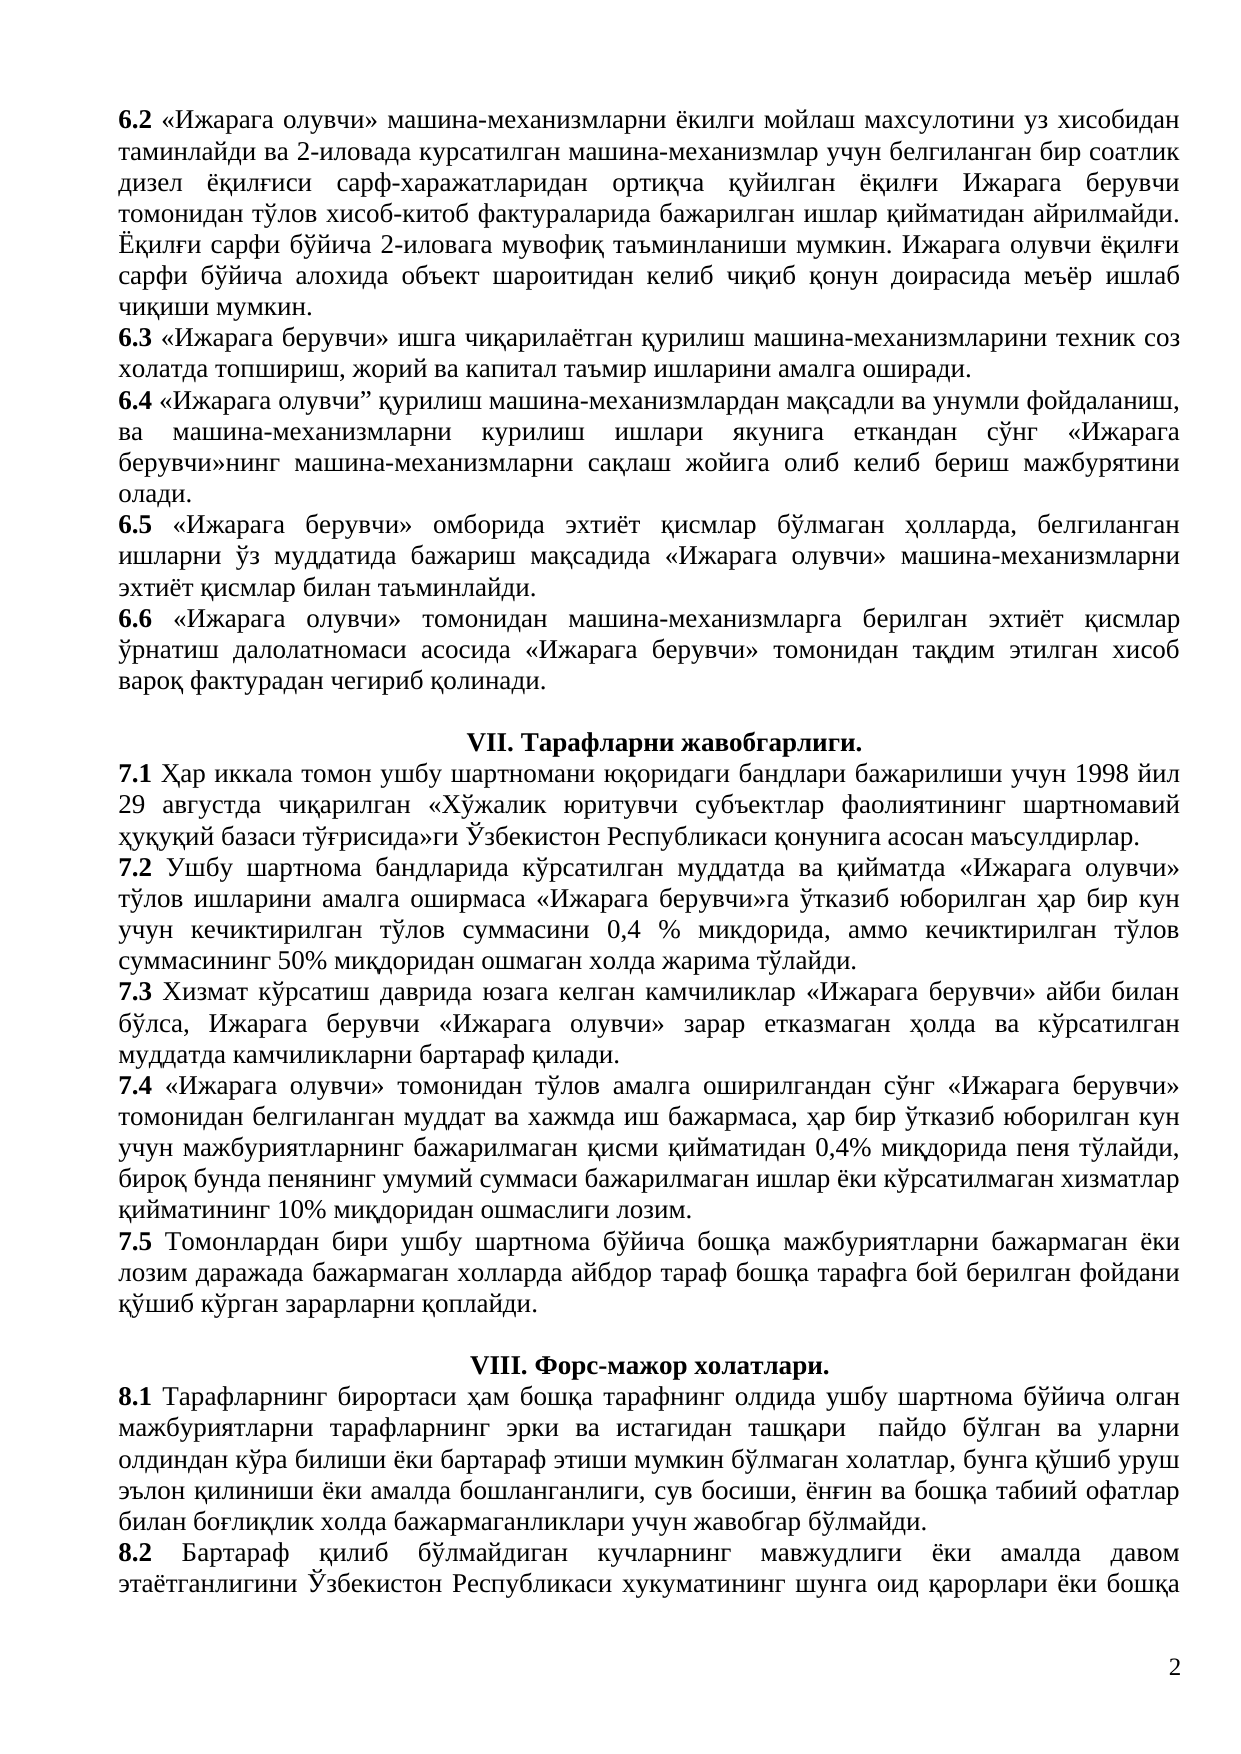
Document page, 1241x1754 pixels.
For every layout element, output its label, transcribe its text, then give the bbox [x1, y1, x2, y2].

text VIII. Форс-мажор холатлари. [118, 1349, 1181, 1380]
text 6.2 «Ижарага олувчи» машина-механизмларни ёкилги мойлаш махсулотини уз хисобидан таминлайди ва 2-иловада курсатилган машина-механизмлар учун белгиланган бир соатлик дизел ёқилғиси сарф-харажатларидан ортиқча қуйилган ёқилғи Ижарага берувчи томонидан тўлов хисоб-китоб фактураларида бажарилган ишлар қийматидан айрилмайди. Ёқилғи сарфи бўйича 2-иловага мувофиқ таъминланиши мумкин. Ижарага олувчи ёқилғи сарфи бўйича алохида объект шароитидан келиб чиқиб қонун доирасида меъёр ишлаб чиқиши мумкин. [118, 103, 1181, 321]
text 8.1 Тарафларнинг бирортаси ҳам бошқа тарафнинг олдида ушбу шартнома бўйича олган мажбуриятларни тарафларнинг эрки ва истагидан ташқари пайдо бўлган ва уларни олдиндан кўра билиши ёки бартараф этиши мумкин бўлмаган холатлар, бунга қўшиб уруш эълон қилиниши ёки амалда бошланганлиги, сув босиши, ёнғин ва бошқа табиий офатлар билан боғлиқлик холда бажармаганликлари учун жавобгар бўлмайди. [118, 1380, 1181, 1536]
text 6.5 «Ижарага берувчи» омборида эхтиёт қисмлар бўлмаган ҳолларда, белгиланган ишларни ўз муддатида бажариш мақсадида «Ижарага олувчи» машина-механизмларни эхтиёт қисмлар билан таъминлайди. [118, 508, 1181, 602]
text VII. Тарафларни жавобгарлиги. [148, 726, 1181, 757]
text 7.1 Ҳар иккала томон ушбу шартномани юқоридаги бандлари бажарилиши учун 1998 йил 29 августда чиқарилган «Хўжалик юритувчи субъектлар фаолиятининг шартномавий ҳуқуқий базаси тўғрисида»ги Ўзбекистон Республикаси қонунига асосан маъсулдирлар. [118, 757, 1181, 851]
text 6.6 «Ижарага олувчи» томонидан машина-механизмларга берилган эхтиёт қисмлар ўрнатиш далолатномаси асосида «Ижарага берувчи» томонидан тақдим этилган хисоб вароқ фактурадан чегириб қолинади. [118, 602, 1181, 695]
text 7.3 Хизмат кўрсатиш даврида юзага келган камчиликлар «Ижарага берувчи» айби билан бўлса, Ижарага берувчи «Ижарага олувчи» зарар етказмаган ҳолда ва кўрсатилган муддатда камчиликларни бартараф қилади. [118, 976, 1181, 1069]
text 7.5 Томонлардан бири ушбу шартнома бўйича бошқа мажбуриятларни бажармаган ёки лозим даражада бажармаган холларда айбдор тараф бошқа тарафга бой берилган фойдани қўшиб кўрган зарарларни қоплайди. [118, 1225, 1181, 1318]
text 6.3 «Ижарага берувчи» ишга чиқарилаётган қурилиш машина-механизмларини техник соз холатда топшириш, жорий ва капитал таъмир ишларини амалга оширади. [118, 321, 1181, 384]
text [118, 1536, 1181, 1598]
text 7.4 «Ижарага олувчи» томонидан тўлов амалга оширилгандан сўнг «Ижарага берувчи» томонидан белгиланган муддат ва хажмда иш бажармаса, ҳар бир ўтказиб юборилган кун учун мажбуриятларнинг бажарилмаган қисми қийматидан 0,4% миқдорида пеня тўлайди, бироқ бунда пенянинг умумий суммаси бажарилмаган ишлар ёки кўрсатилмаган хизматлар қийматининг 10% миқдоридан ошмаслиги лозим. [118, 1069, 1181, 1225]
text 7.2 Ушбу шартнома бандларида кўрсатилган муддатда ва қийматда «Ижарага олувчи» тўлов ишларини амалга оширмаса «Ижарага берувчи»га ўтказиб юборилган ҳар бир кун учун кечиктирилган тўлов суммасини 0,4 % микдорида, аммо кечиктирилган тўлов суммасининг 50% миқдоридан ошмаган холда жарима тўлайди. [118, 851, 1181, 976]
text 6.4 «Ижарага олувчи” қурилиш машина-механизмлардан мақсадли ва унумли фойдаланиш, ва машина-механизмларни курилиш ишлари якунига еткандан сўнг «Ижарага берувчи»нинг машина-механизмларни сақлаш жойига олиб келиб бериш мажбурятини олади. [118, 384, 1181, 508]
